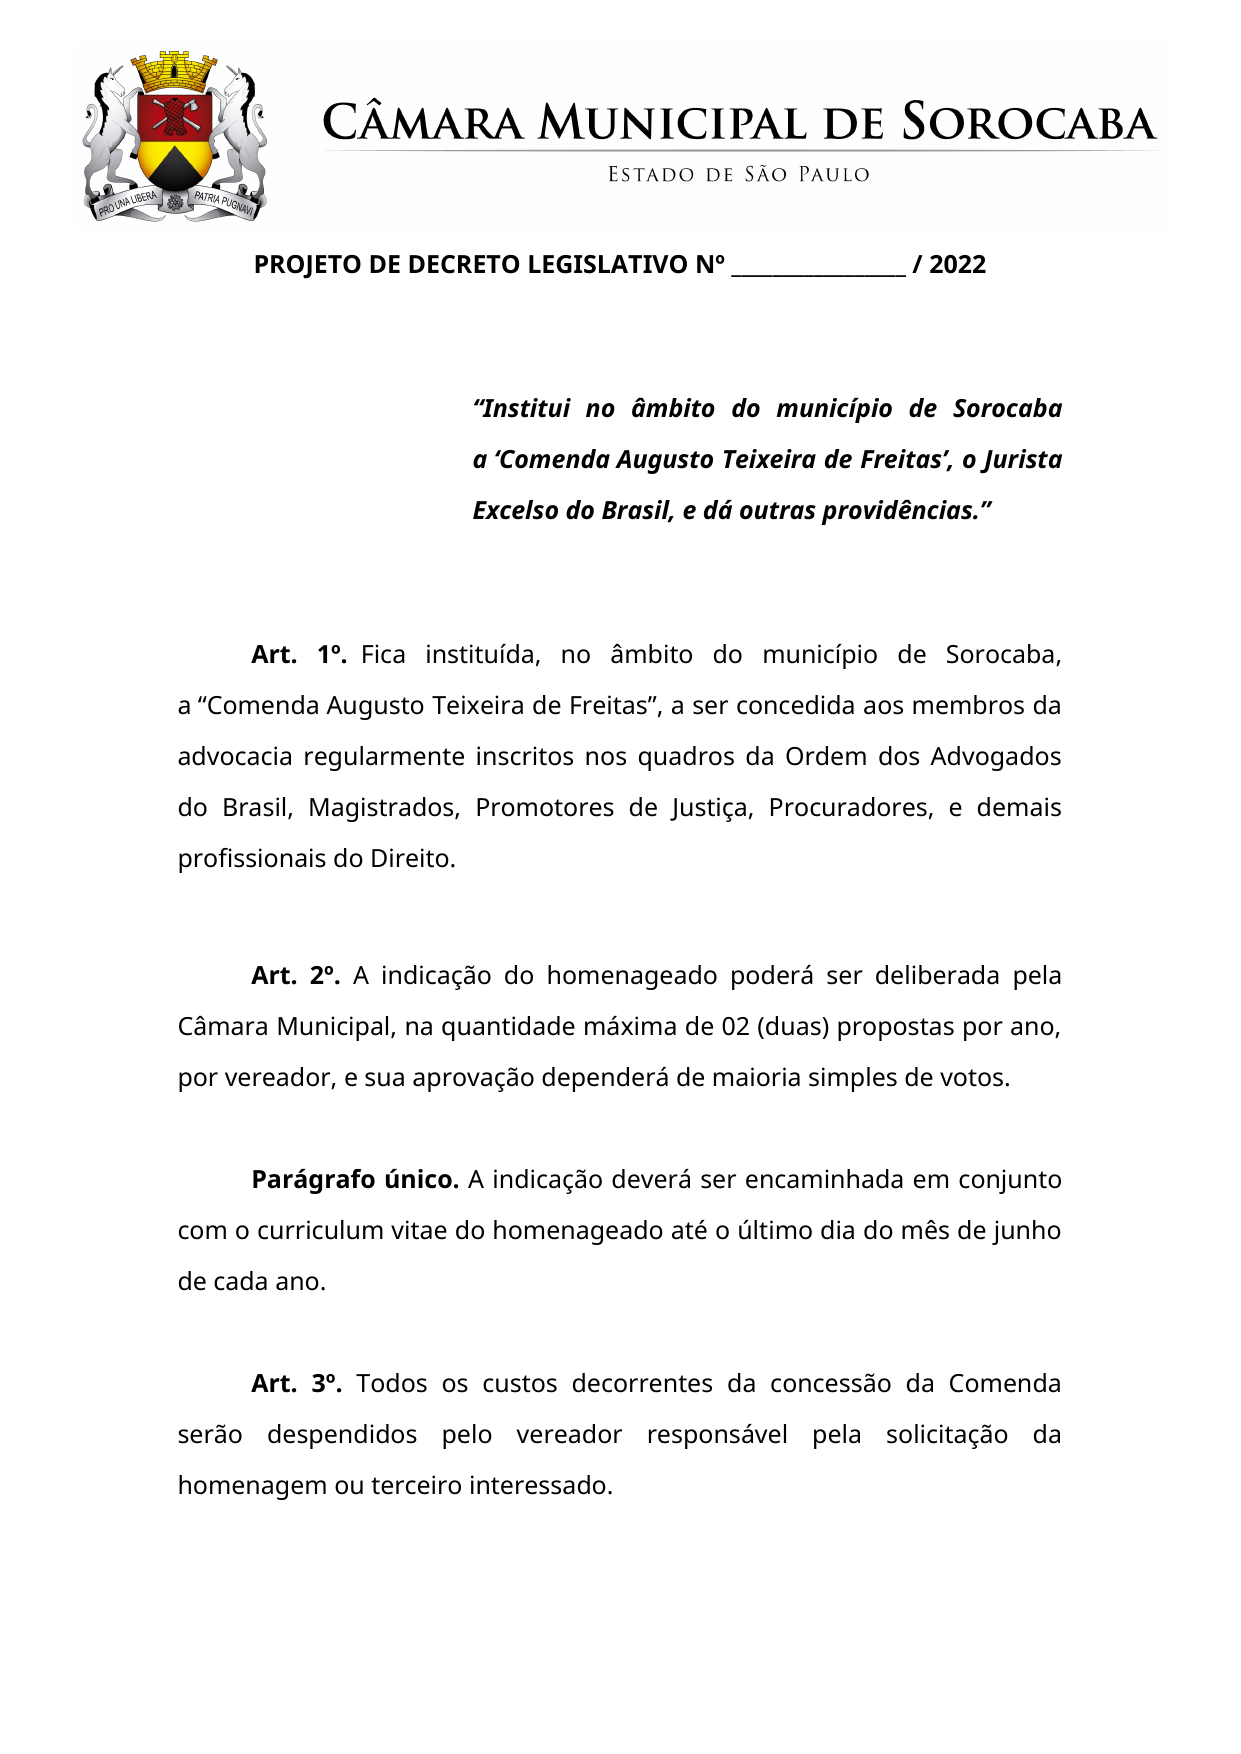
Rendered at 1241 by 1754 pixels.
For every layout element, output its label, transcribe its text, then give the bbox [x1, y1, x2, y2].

text PROJETO DE DECRETO LEGISLATIVO Nº _________________ / 2022 [177, 148, 1063, 281]
picture [75, 43, 1172, 230]
text Art. 3º. Todos os custos decorrentes da concessão da Comenda serão despendidos pelo vereador responsável pela solicitação da homenagem ou terceiro interessado. [177, 1366, 1063, 1502]
text Art. 2º. A indicação do homenageado poderá ser deliberada pela Câmara Municipal, na quantidade máxima de 02 (duas) propostas por ano, por vereador, e sua aprovação dependerá de maioria simples de votos. [177, 957, 1063, 1093]
text Parágrafo único. A indicação deverá ser encaminhada em conjunto com o curriculum vitae do homenageado até o último dia do mês de junho de cada ano. [177, 1161, 1063, 1298]
text “Institui no âmbito do município de Sorocaba a ‘Comenda Augusto Teixeira de Freitas’, o Jurista Excelso do Brasil, e dá outras providências.” [472, 390, 1063, 527]
text Art. 1º. Fica instituída, no âmbito do município de Sorocaba, a “Comenda Augusto Teixeira de Freitas”, a ser concedida aos membros da advocacia regularmente inscritos nos quadros da Ordem dos Advogados do Brasil, Magistrados, Promotores de Justiça, Procuradores, e demais profissionais do Direito. [177, 636, 1063, 874]
